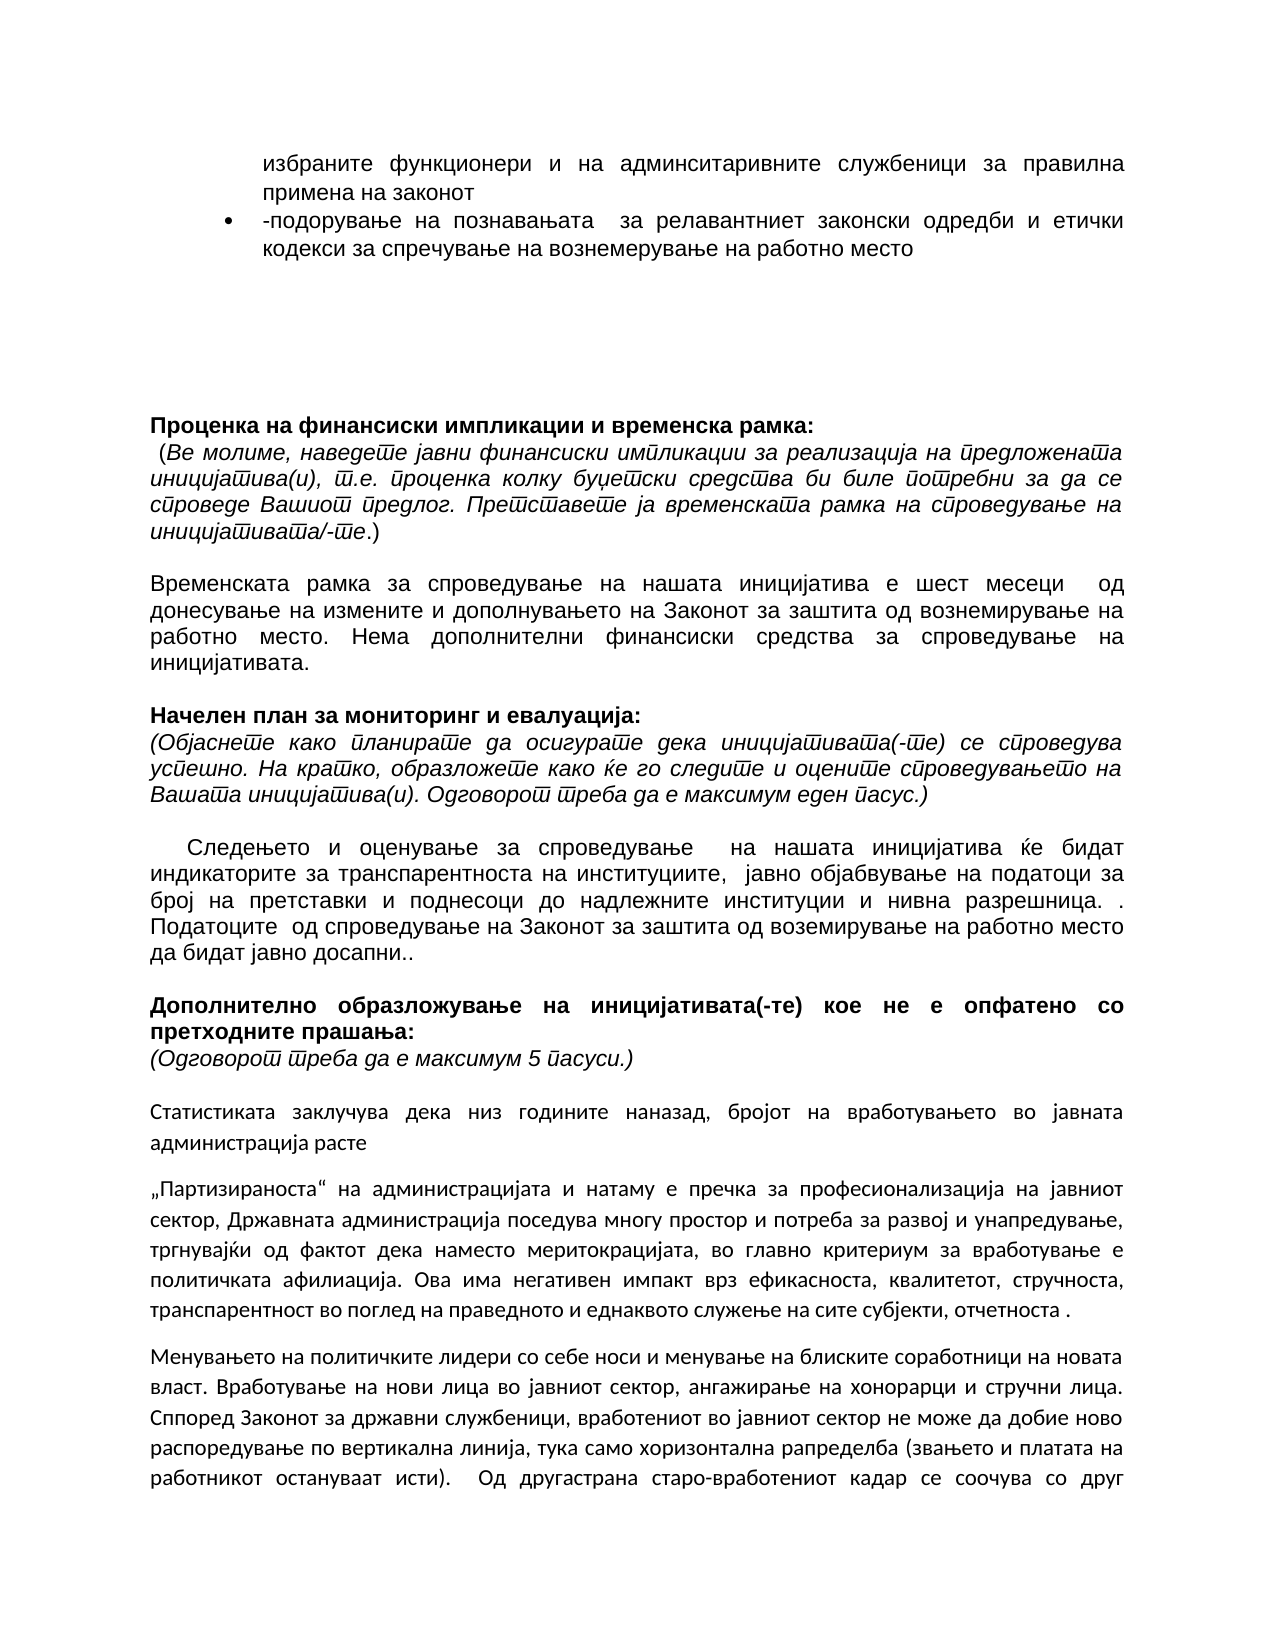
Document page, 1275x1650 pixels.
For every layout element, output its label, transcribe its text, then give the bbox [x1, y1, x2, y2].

text Временската рамка за спроведување на нашата иницијатива е шест месеци од донесување на измените и дополнувањето на Законот за заштита од вознемирување на работно место. Нема дополнителни финансиски средства за спроведување на иницијативата. [150, 570, 1125, 676]
list -подорување на познавањата за релавантниет законски одредби и етички кодекси за спречување на вознемерување на работно место [225, 207, 1125, 262]
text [150, 1342, 1125, 1491]
text „Партизираноста“ на администрацијата и натаму е пречка за професионализација на јавниот сектор, Државната администрација поседува многу простор и потреба за развој и унапредување, тргнувајќи од фактот дека наместо меритокрацијата, во главно критериум за вработување е политичката афилиација. Ова има негативен импакт врз ефикасноста, квалитетот, стручноста, транспарентност во поглед на праведното и еднаквото служење на сите субјекти, отчетноста . [150, 1174, 1125, 1323]
text (Ве молиме, наведете јавни финансиски импликации за реализација на предложената иницијатива(и), т.е. проценка колку буџетски средства би биле потребни за да се спроведе Вашиот предлог. Претставете ја временската рамка на спроведување на иницијативата/-те.) [150, 438, 1125, 544]
text (Одговорот треба да е максимум 5 пасуси.) [150, 1045, 1125, 1071]
text Проценка на финансиски импликации и временска рамка: [150, 412, 1125, 438]
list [225, 150, 1125, 205]
text Начелен план за мониторинг и евалуација: [150, 702, 1125, 728]
text Следењето и оценување за спроведување на нашата иницијатива ќе бидат индикаторите за транспарентноста на институциите, јавно објабвување на податоци за број на претставки и поднесоци до надлежните институции и нивна разрешница. . Податоците од спроведување на Законот за заштита од воземирување на работно место да бидат јавно досапни.. [150, 834, 1125, 966]
text Статистиката заклучува дека низ годините наназад, бројот на вработувањето во јавната администрација расте [150, 1097, 1125, 1156]
text (Објаснете како планирате да осигурате дека иницијативата(-те) се спроведува успешно. На кратко, образложете како ќе го следите и оцените спроведувањето на Вашата иницијатива(и). Одговорот треба да е максимум еден пасус.) [150, 728, 1125, 807]
text Дополнително образложување на иницијативата(-те) кое не е опфатено со претходните прашања: [150, 992, 1125, 1045]
